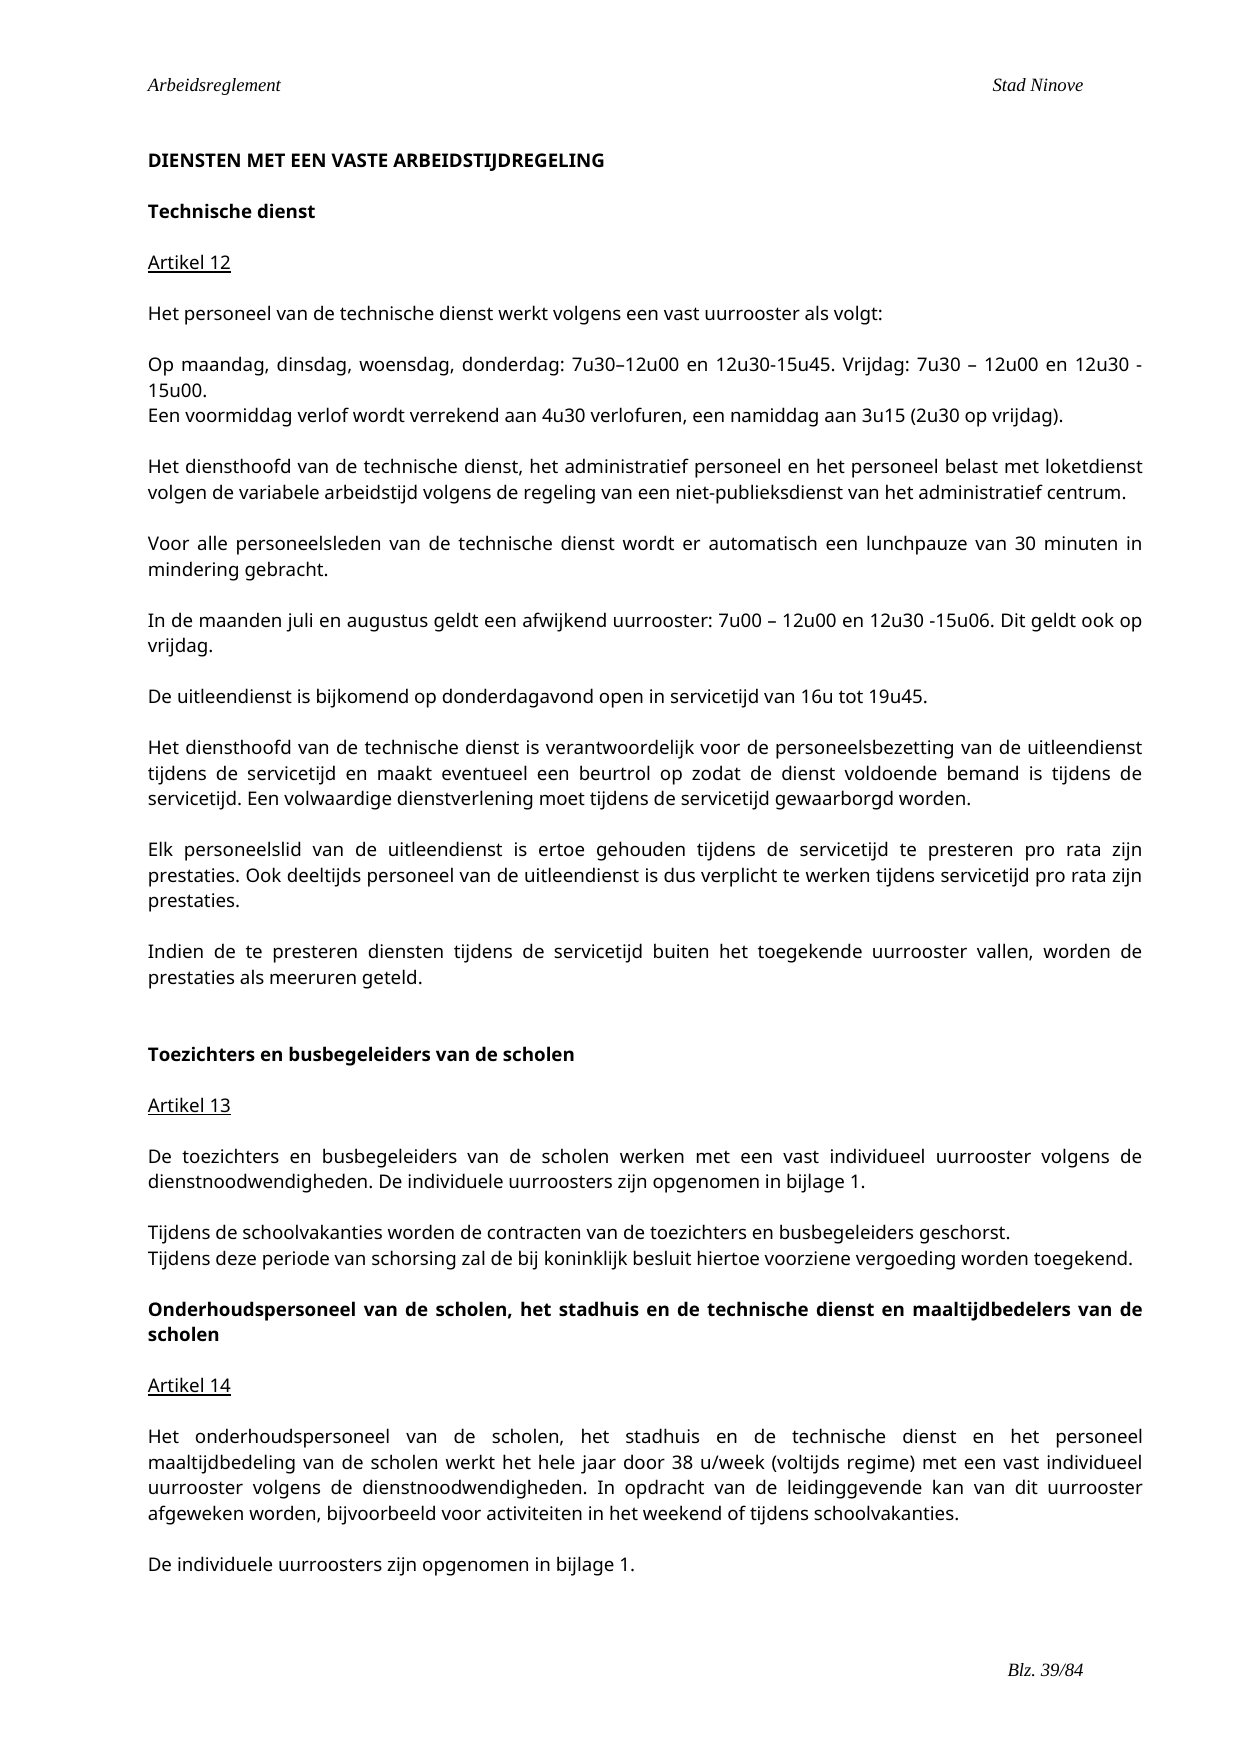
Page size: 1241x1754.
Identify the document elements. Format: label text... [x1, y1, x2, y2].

text Het diensthoofd van de technische dienst is verantwoordelijk voor de personeelsbezetting van de uitleendienst tijdens de servicetijd en maakt eventueel een beurtrol op zodat de dienst voldoende bemand is tijdens de servicetijd. Een volwaardige dienstverlening moet tijdens de servicetijd gewaarborgd worden. [148, 734, 1144, 811]
text Een voormiddag verlof wordt verrekend aan 4u30 verlofuren, een namiddag aan 3u15 (2u30 op vrijdag). [148, 403, 1144, 428]
text Elk personeelslid van de uitleendienst is ertoe gehouden tijdens de servicetijd te presteren pro rata zijn prestaties. Ook deeltijds personeel van de uitleendienst is dus verplicht te werken tijdens servicetijd pro rata zijn prestaties. [148, 837, 1144, 913]
text Het personeel van de technische dienst werkt volgens een vast uurrooster als volgt: [148, 301, 1144, 326]
text De toezichters en busbegeleiders van de scholen werken met een vast individueel uurrooster volgens de dienstnoodwendigheden. De individuele uurroosters zijn opgenomen in bijlage 1. [148, 1143, 1144, 1194]
text De individuele uurroosters zijn opgenomen in bijlage 1. [148, 1551, 1144, 1577]
text Het onderhoudspersoneel van de scholen, het stadhuis en de technische dienst en het personeel maaltijdbedeling van de scholen werkt het hele jaar door 38 u/week (voltijds regime) met een vast individueel uurrooster volgens de dienstnoodwendigheden. In opdracht van de leidinggevende kan van dit uurrooster afgeweken worden, bijvoorbeeld voor activiteiten in het weekend of tijdens schoolvakanties. [148, 1424, 1144, 1526]
text In de maanden juli en augustus geldt een afwijkend uurrooster: 7u00 – 12u00 en 12u30 -15u06. Dit geldt ook op vrijdag. [148, 607, 1144, 658]
text De uitleendienst is bijkomend op donderdagavond open in servicetijd van 16u tot 19u45. [148, 683, 1144, 709]
text Voor alle personeelsleden van de technische dienst wordt er automatisch een lunchpauze van 30 minuten in mindering gebracht. [148, 530, 1144, 581]
text Indien de te presteren diensten tijdens de servicetijd buiten het toegekende uurrooster vallen, worden de prestaties als meeruren geteld. [148, 939, 1144, 990]
text Toezichters en busbegeleiders van de scholen [148, 1041, 1144, 1066]
text Het diensthoofd van de technische dienst, het administratief personeel en het personeel belast met loketdienst volgen de variabele arbeidstijd volgens de regeling van een niet-publieksdienst van het administratief centrum. [148, 454, 1144, 505]
text Tijdens deze periode van schorsing zal de bij koninklijk besluit hiertoe voorziene vergoeding worden toegekend. [148, 1245, 1144, 1271]
text Onderhoudspersoneel van de scholen, het stadhuis en de technische dienst en maaltijdbedelers van de scholen [148, 1296, 1144, 1347]
text Artikel 12 [148, 250, 1144, 275]
text Op maandag, dinsdag, woensdag, donderdag: 7u30–12u00 en 12u30-15u45. Vrijdag: 7u30 – 12u00 en 12u30 -15u00. [148, 352, 1144, 403]
text Artikel 14 [148, 1373, 1144, 1398]
text Technische dienst [148, 199, 1144, 224]
text Artikel 13 [148, 1092, 1144, 1117]
text Tijdens de schoolvakanties worden de contracten van de toezichters en busbegeleiders geschorst. [148, 1219, 1144, 1245]
text DIENSTEN MET EEN VASTE ARBEIDSTIJDREGELING [148, 148, 1144, 173]
